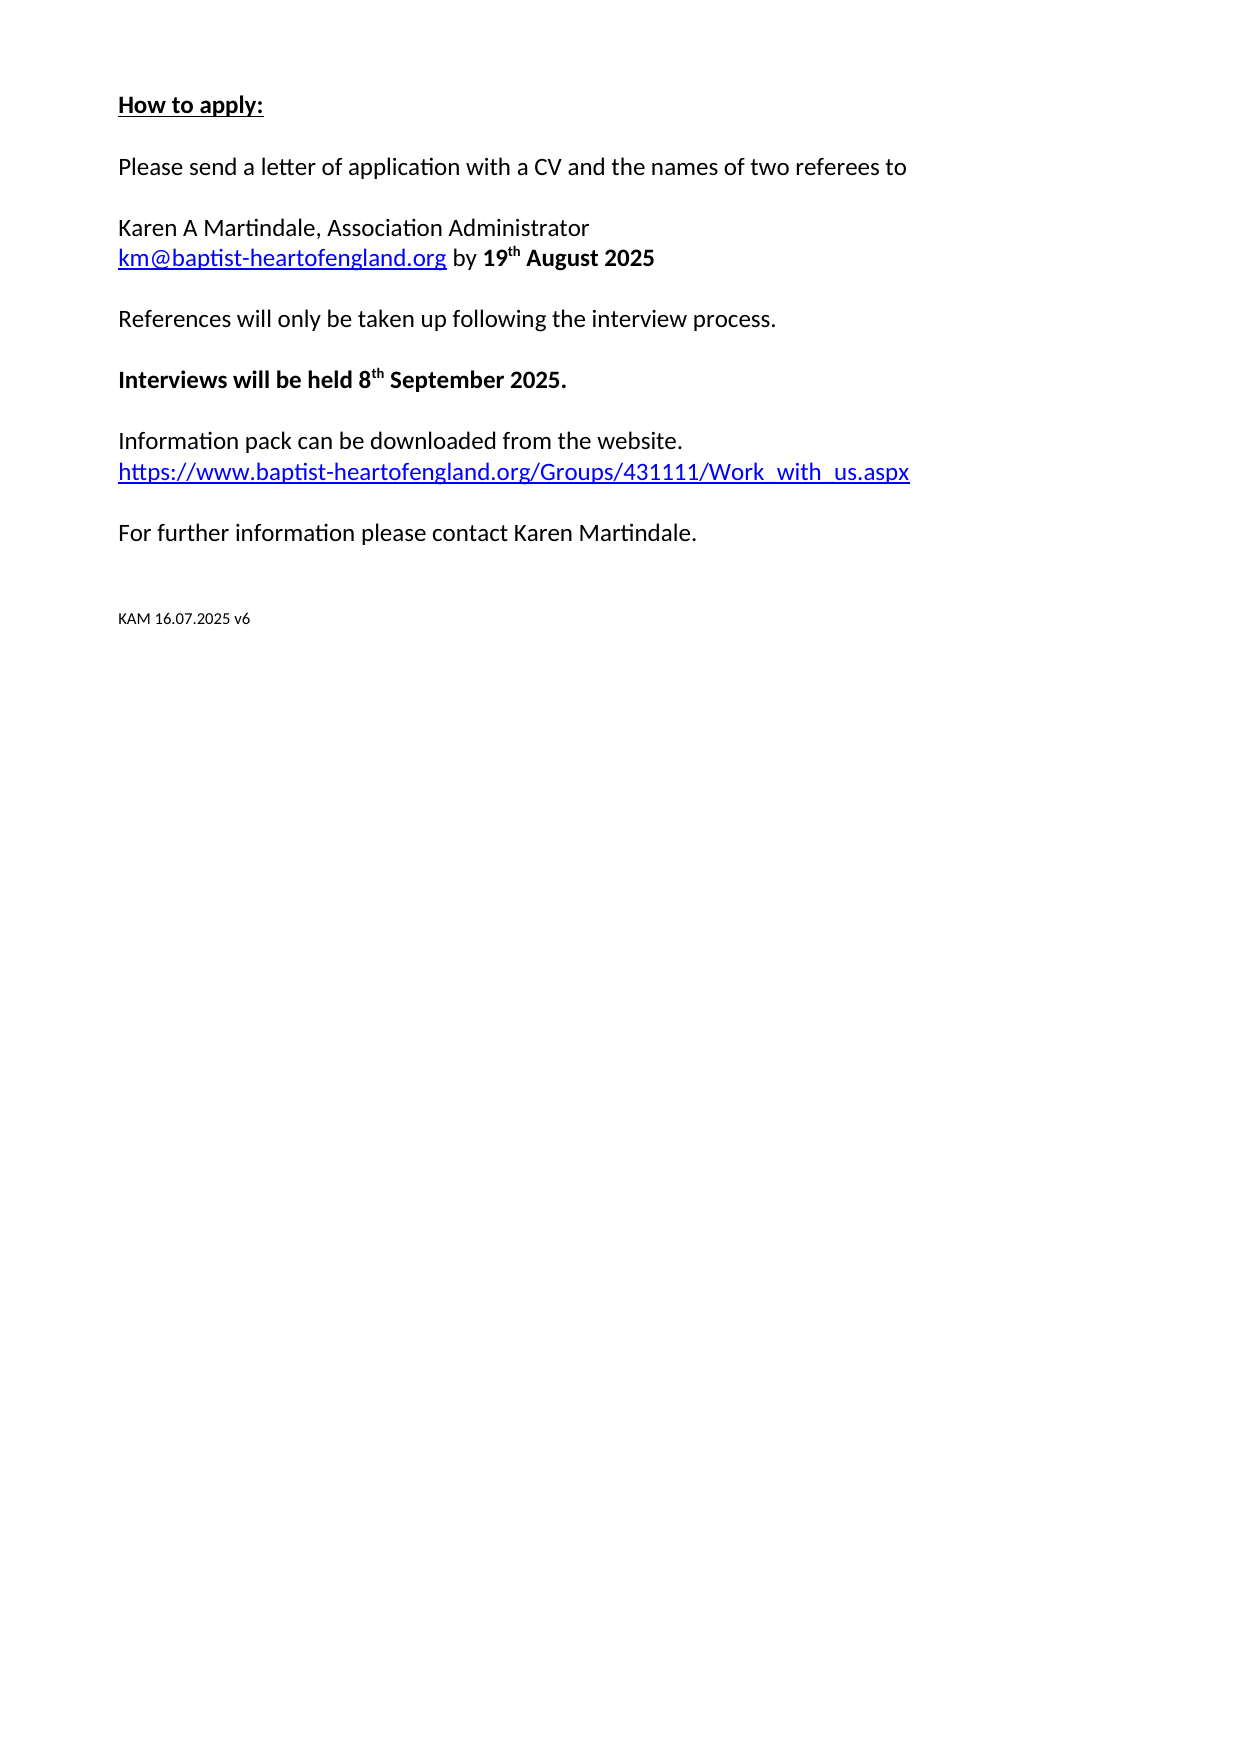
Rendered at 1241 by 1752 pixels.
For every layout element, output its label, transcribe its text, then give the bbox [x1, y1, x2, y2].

text https://www.baptist-heartofengland.org/Groups/431111/Work_with_us.aspx [118, 456, 1122, 486]
text km@baptist-heartofengland.org by 19th August 2025 [118, 242, 1122, 273]
text For further information please contact Karen Martindale. [118, 517, 1122, 547]
text References will only be taken up following the interview process. [118, 303, 1122, 334]
text Interviews will be held 8th September 2025. [118, 364, 1122, 395]
text KAM 16.07.2025 v6 [118, 608, 1122, 629]
text Information pack can be downloaded from the website. [118, 425, 1122, 456]
text How to apply: [118, 89, 1122, 120]
text Please send a letter of application with a CV and the names of two referees to [118, 151, 1122, 181]
text Karen A Martindale, Association Administrator [118, 212, 1122, 242]
